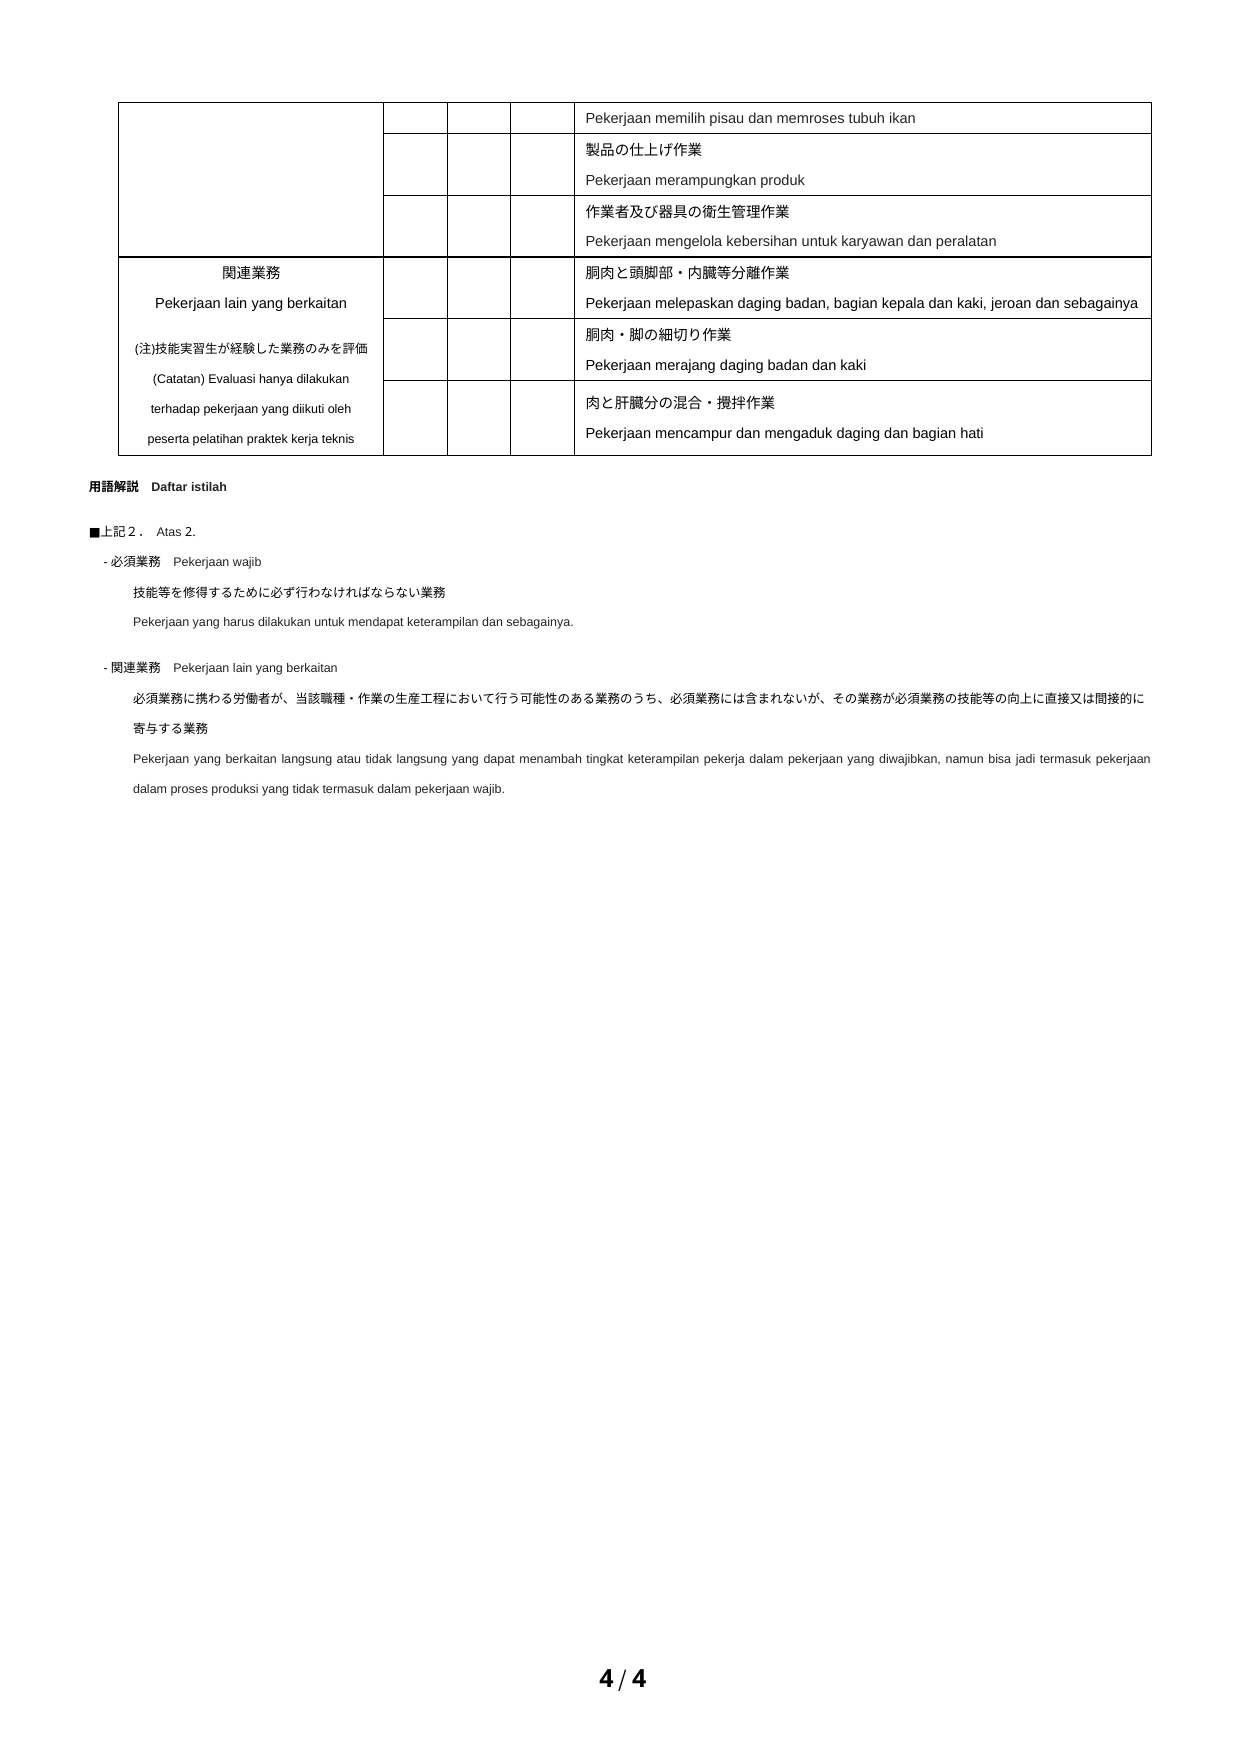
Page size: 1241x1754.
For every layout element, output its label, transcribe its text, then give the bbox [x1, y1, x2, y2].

table_cell [511, 381, 574, 454]
table_cell [384, 196, 447, 256]
table_cell [384, 134, 447, 195]
table_cell [511, 258, 574, 318]
table_cell [511, 103, 574, 133]
table_cell [384, 258, 447, 318]
text 用語解説 Daftar istilah [89, 471, 1152, 501]
table_cell [448, 196, 510, 256]
table_cell 関連業務 Pekerjaan lain yang berkaitan (注)技能実習生が経験した業務のみを評価 (Catatan) Evaluasi hanya dilakukan terhadap pekerjaan yang diikuti oleh peserta pelatihan praktek kerja teknis [119, 258, 383, 454]
table_cell [448, 319, 510, 380]
table_cell [384, 103, 447, 133]
table_cell 製品の仕上げ作業 Pekerjaan merampungkan produk [575, 134, 1151, 195]
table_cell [575, 103, 1151, 133]
table_cell 作業者及び器具の衛生管理作業 Pekerjaan mengelola kebersihan untuk karyawan dan peralatan [575, 196, 1151, 256]
text Pekerjaan yang berkaitan langsung atau tidak langsung yang dapat menambah tingkat keterampilan pekerja dalam pekerjaan yang diwajibkan, namun bisa jadi termasuk pekerjaan dalam proses produksi yang tidak termasuk dalam pekerjaan wajib. [133, 743, 1152, 804]
table_cell 胴肉と頭脚部・内臓等分離作業 Pekerjaan melepaskan daging badan, bagian kepala dan kaki, jeroan dan sebagainya [575, 258, 1151, 318]
table_cell [384, 381, 447, 454]
text 必須業務に携わる労働者が、当該職種・作業の生産工程において行う可能性のある業務のうち、必須業務には含まれないが、その業務が必須業務の技能等の向上に直接又は間接的に寄与する業務 [133, 683, 1152, 743]
table_cell [511, 134, 574, 195]
table_cell [448, 134, 510, 195]
text - 必須業務 Pekerjaan wajib [103, 546, 1152, 577]
text Pekerjaan yang harus dilakukan untuk mendapat keterampilan dan sebagainya. [133, 607, 1152, 637]
table_cell [511, 196, 574, 256]
table_cell [448, 381, 510, 454]
text - 関連業務 Pekerjaan lain yang berkaitan [103, 652, 1152, 683]
table_cell [384, 319, 447, 380]
text 技能等を修得するために必ず行わなければならない業務 [133, 577, 1152, 607]
text ■上記２． Atas 2. [89, 516, 1152, 546]
table_cell 肉と肝臓分の混合・攪拌作業 Pekerjaan mencampur dan mengaduk daging dan bagian hati [575, 381, 1151, 454]
table_cell [448, 258, 510, 318]
table_cell [448, 103, 510, 133]
table_cell 胴肉・脚の細切り作業 Pekerjaan merajang daging badan dan kaki Pekerjaan mengelola kebun palawija yang tumbuh sepanjang tahun [575, 319, 1151, 380]
table_cell [511, 319, 574, 380]
